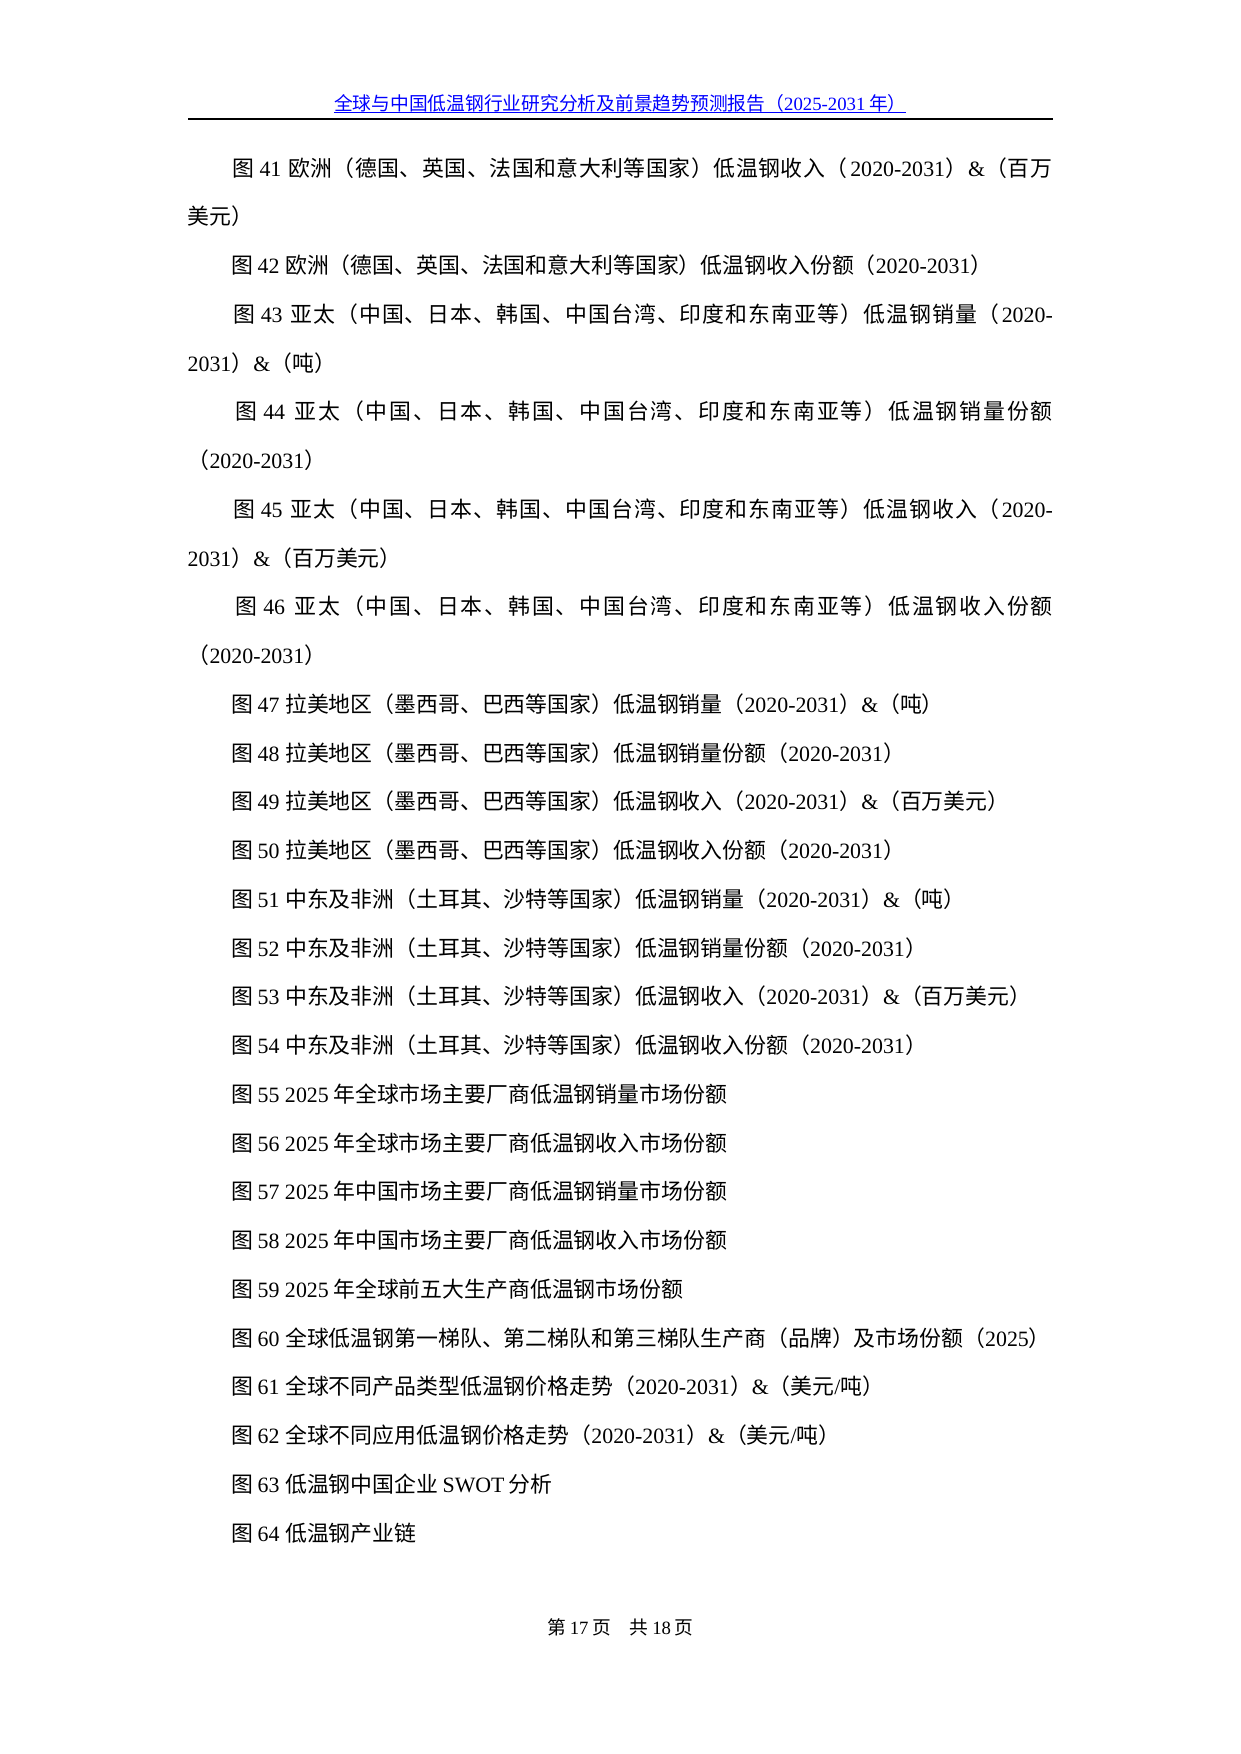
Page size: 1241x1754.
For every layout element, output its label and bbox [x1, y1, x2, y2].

text [187, 150, 1053, 1548]
